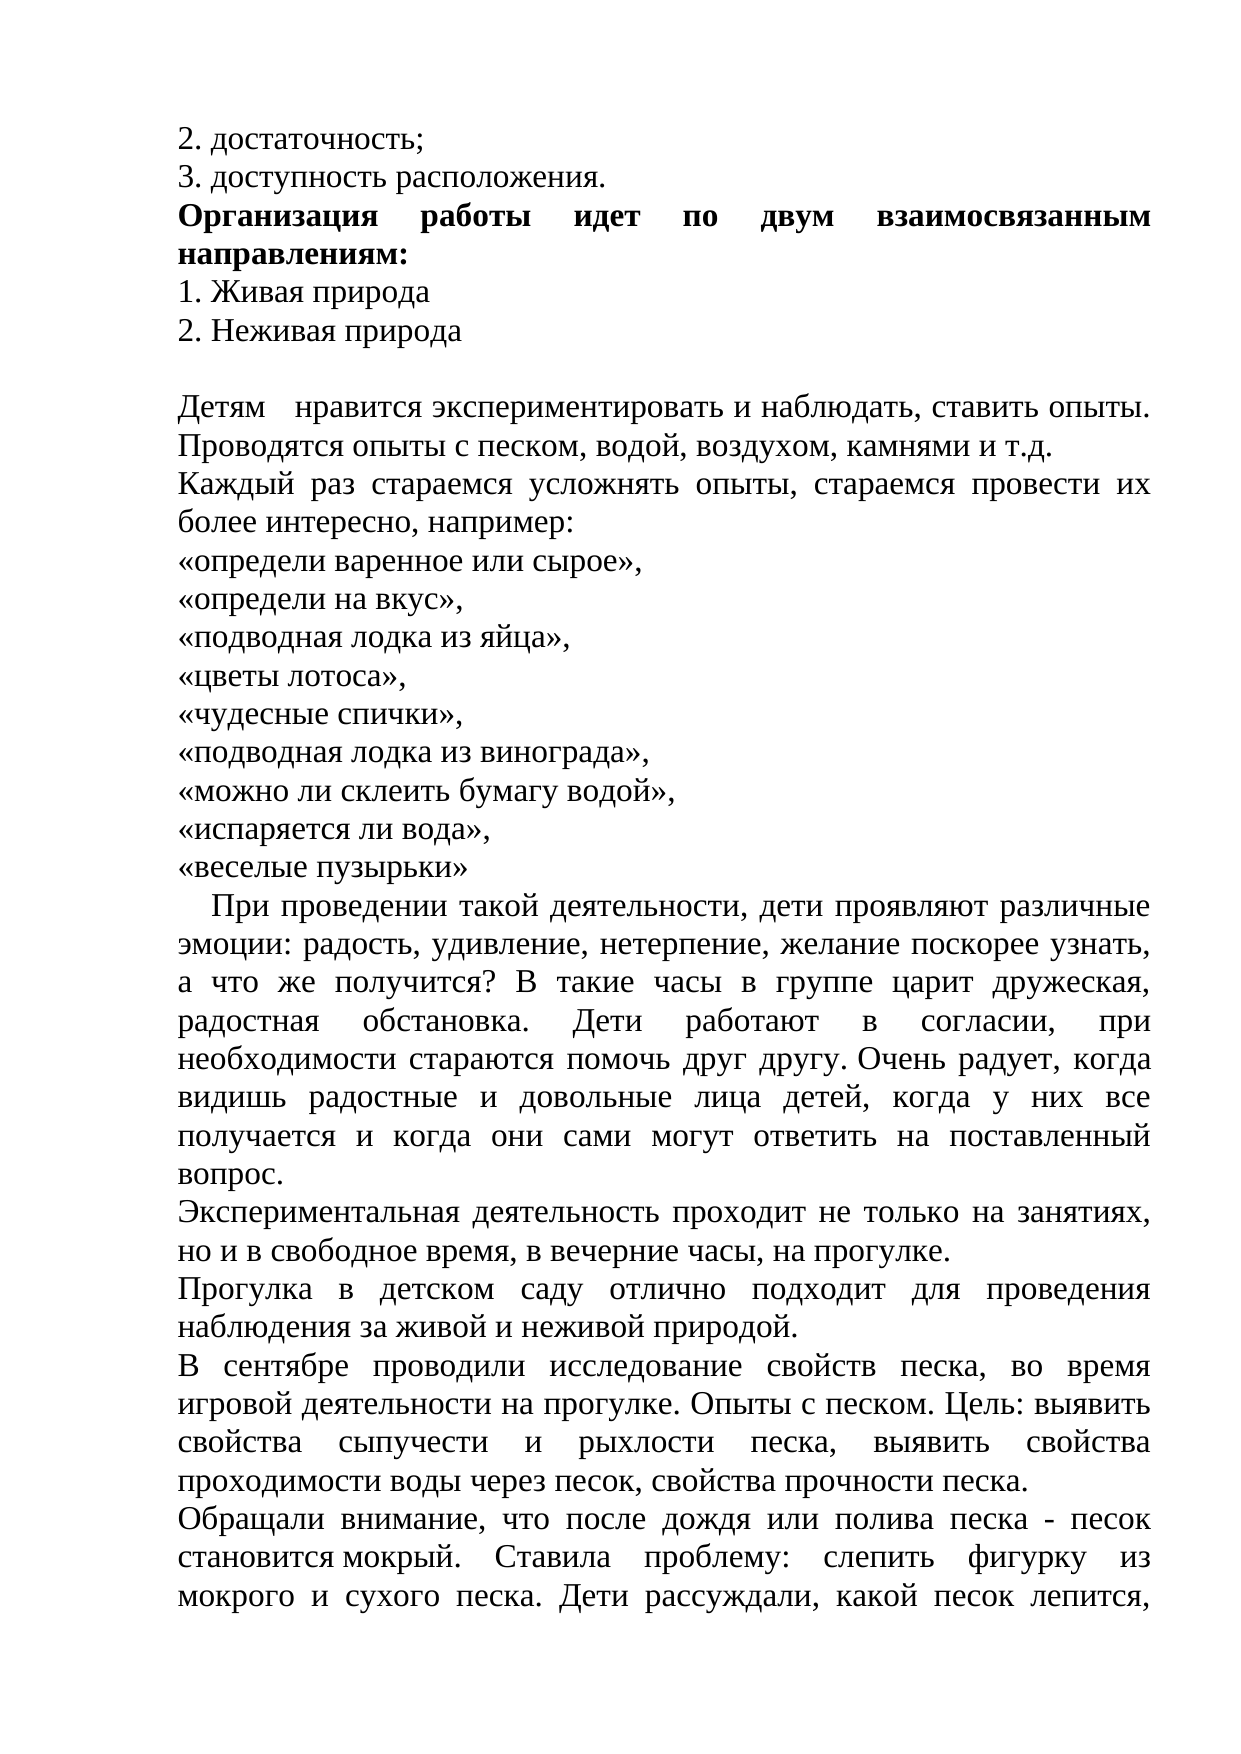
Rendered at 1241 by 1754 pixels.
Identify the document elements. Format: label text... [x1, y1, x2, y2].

text «веселые пузырьки» [177, 846, 1152, 885]
text Каждый раз стараемся усложнять опыты, стараемся провести их более интересно, например: [177, 463, 1152, 540]
text «чудесные спички», [177, 693, 1152, 731]
text «определи варенное или сырое», [177, 540, 1152, 578]
text Детям нравится экспериментировать и наблюдать, ставить опыты. Проводятся опыты с песком, водой, воздухом, камнями и т.д. [177, 386, 1152, 463]
text В сентябре проводили исследование свойств песка, во время игровой деятельности на прогулке. Опыты с песком. Цель: выявить свойства сыпучести и рыхлости песка, выявить свойства проходимости воды через песок, свойства прочности песка. [177, 1345, 1152, 1498]
text «определи на вкус», [177, 578, 1152, 616]
text 2. достаточность; [177, 118, 1152, 156]
text «испаряется ли вода», [177, 808, 1152, 846]
text 3. доступность расположения. [177, 156, 1152, 195]
text Экспериментальная деятельность проходит не только на занятиях, но и в свободное время, в вечерние часы, на прогулке. [177, 1191, 1152, 1268]
text Организация работы идет по двум взаимосвязанным направлениям: [177, 195, 1152, 271]
text «цветы лотоса», [177, 655, 1152, 693]
text При проведении такой деятельности, дети проявляют различные эмоции: радость, удивление, нетерпение, желание поскорее узнать, а что же получится? В такие часы в группе царит дружеская, радостная обстановка. Дети работают в согласии, при необходимости стараются помочь друг другу. Очень радует, когда видишь радостные и довольные лица детей, когда у них все получается и когда они сами могут ответить на поставленный вопрос. [177, 885, 1152, 1191]
text 1. Живая природа [177, 271, 1152, 310]
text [177, 1498, 1152, 1613]
text «подводная лодка из винограда», [177, 731, 1152, 770]
text Прогулка в детском саду отлично подходит для проведения наблюдения за живой и неживой природой. [177, 1268, 1152, 1345]
text «можно ли склеить бумагу водой», [177, 770, 1152, 808]
text 2. Неживая природа [177, 310, 1152, 348]
text «подводная лодка из яйца», [177, 616, 1152, 655]
